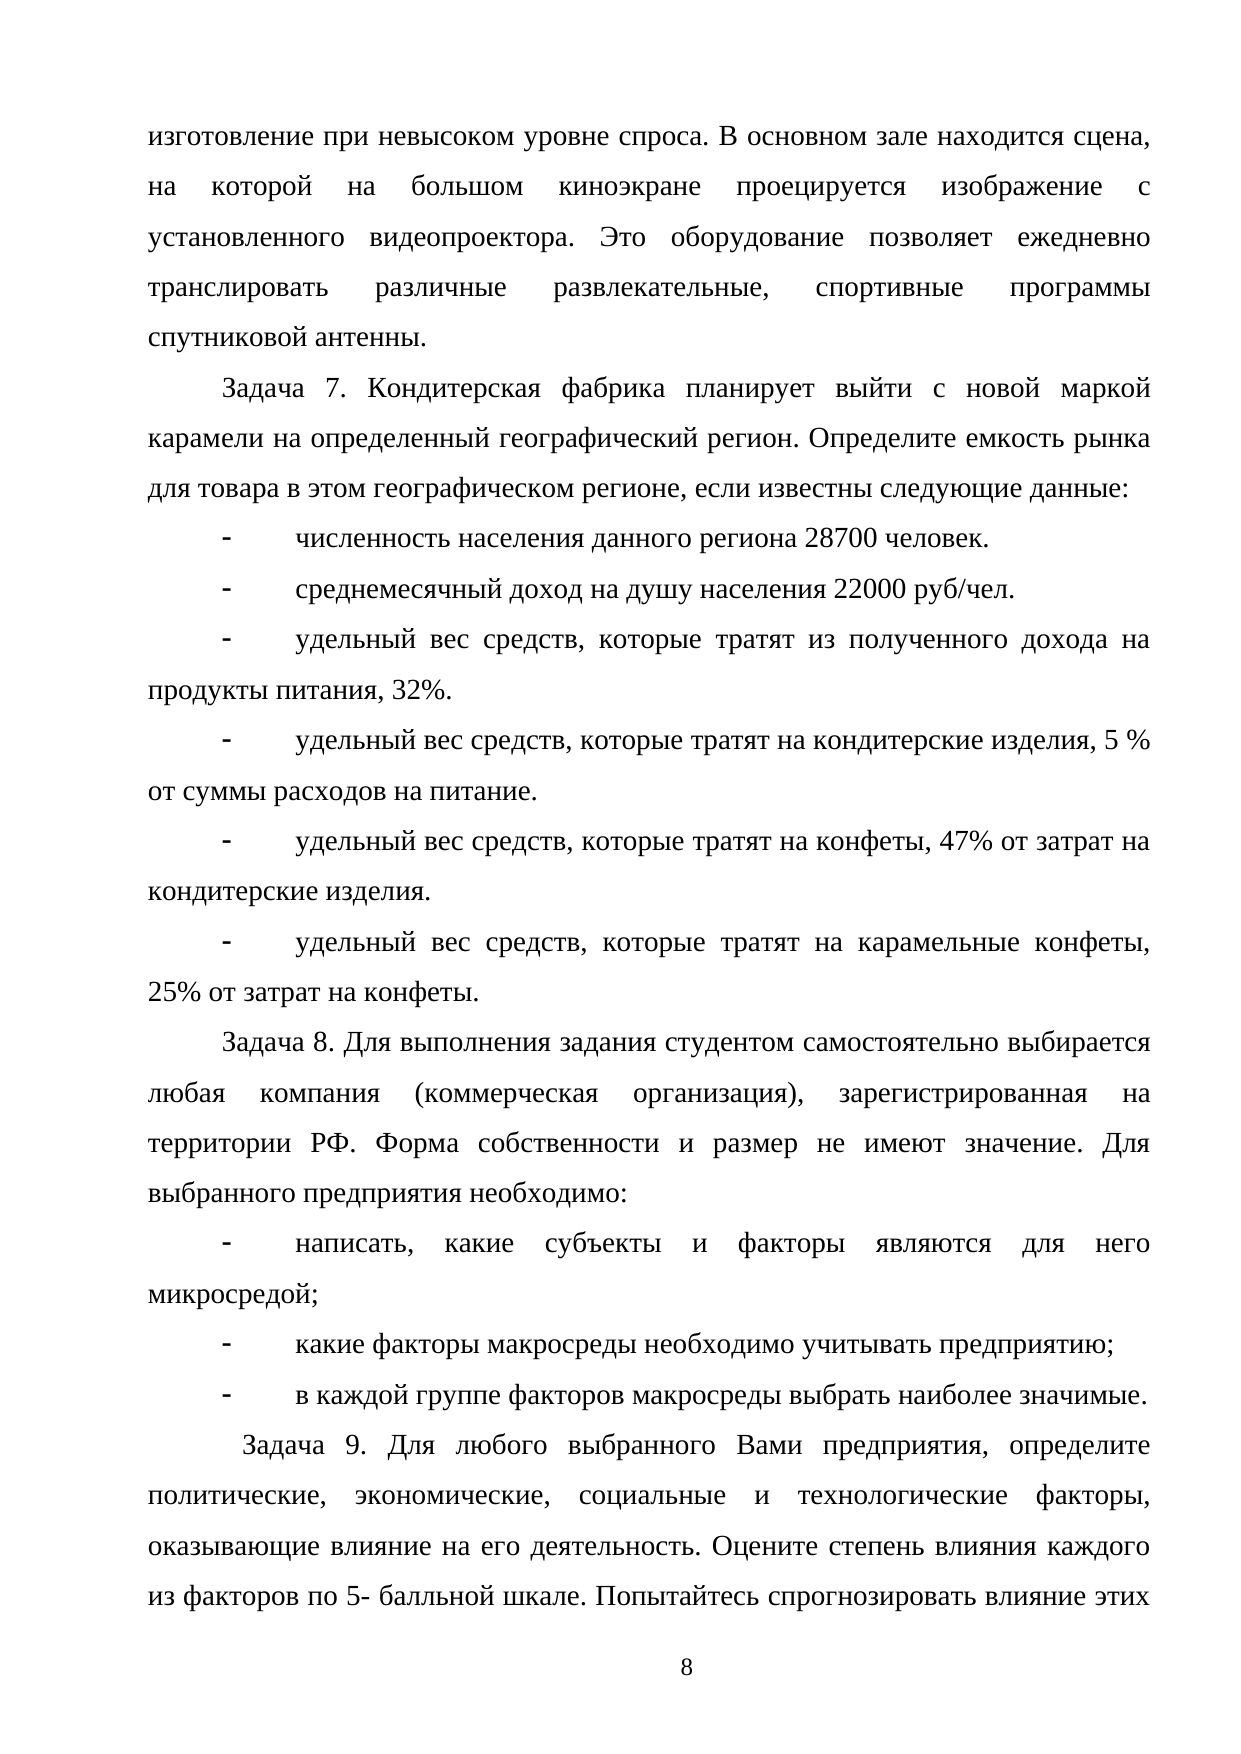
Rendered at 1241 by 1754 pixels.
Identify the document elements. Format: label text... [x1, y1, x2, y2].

list удельный вес средств, которые тратят из полученного дохода на продукты питания, 32%. [148, 621, 1152, 705]
list удельный вес средств, которые тратят на карамельные конфеты, 25% от затрат на конфеты. [148, 924, 1152, 1008]
list удельный вес средств, которые тратят на конфеты, 47% от затрат на кондитерские изделия. [148, 823, 1152, 907]
list удельный вес средств, которые тратят на кондитерские изделия, 5 % от суммы расходов на питание. [148, 722, 1152, 806]
list написать, какие субъекты и факторы являются для него микросредой; [148, 1226, 1152, 1309]
list численность населения данного региона 28700 человек. [148, 521, 1152, 554]
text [148, 118, 1152, 353]
text Задача 7. Кондитерская фабрика планирует выйти с новой маркой карамели на определенный географический регион. Определите емкость рынка для товара в этом географическом регионе, если известны следующие данные: [148, 370, 1152, 504]
list в каждой группе факторов макросреды выбрать наиболее значимые. [148, 1377, 1152, 1410]
list среднемесячный доход на душу населения 22000 руб/чел. [148, 571, 1152, 605]
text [148, 1427, 1152, 1612]
list какие факторы макросреды необходимо учитывать предприятию; [148, 1326, 1152, 1360]
text Задача 8. Для выполнения задания студентом самостоятельно выбирается любая компания (коммерческая организация), зарегистрированная на территории РФ. Форма собственности и размер не имеют значение. Для выбранного предприятия необходимо: [148, 1024, 1152, 1209]
